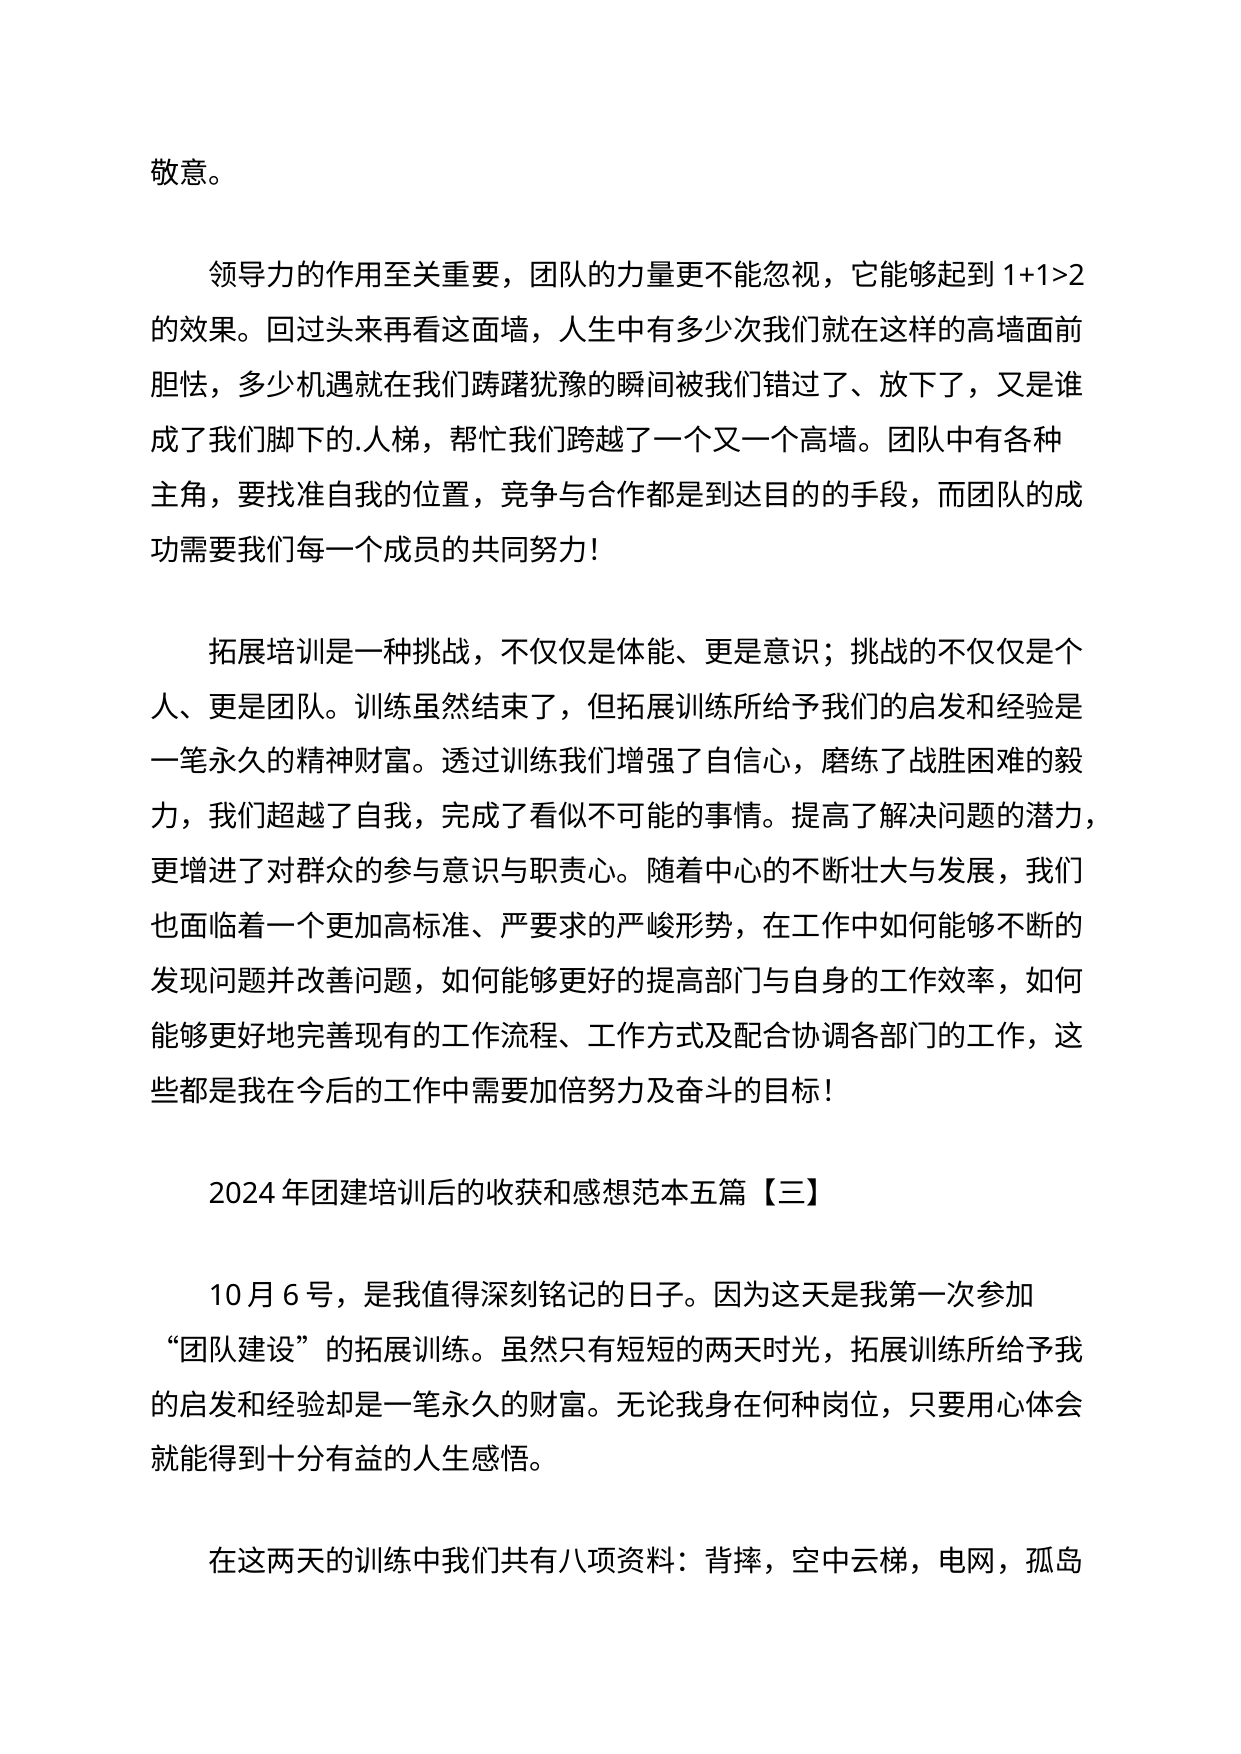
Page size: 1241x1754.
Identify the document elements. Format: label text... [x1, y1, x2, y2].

text 2024年团建培训后的收获和感想范本五篇【三】 [150, 1169, 1090, 1212]
text 领导力的作用至关重要，团队的力量更不能忽视，它能够起到1+1>2的效果。回过头来再看这面墙，人生中有多少次我们就在这样的高墙面前胆怯，多少机遇就在我们踌躇犹豫的瞬间被我们错过了、放下了，又是谁成了我们脚下的.人梯，帮忙我们跨越了一个又一个高墙。团队中有各种主角，要找准自我的位置，竞争与合作都是到达目的的手段，而团队的成功需要我们每一个成员的共同努力！ [150, 252, 1090, 569]
text 拓展培训是一种挑战，不仅仅是体能、更是意识；挑战的不仅仅是个人、更是团队。训练虽然结束了，但拓展训练所给予我们的启发和经验是一笔永久的精神财富。透过训练我们增强了自信心，磨练了战胜困难的毅力，我们超越了自我，完成了看似不可能的事情。提高了解决问题的潜力，更增进了对群众的参与意识与职责心。随着中心的不断壮大与发展，我们也面临着一个更加高标准、严要求的严峻形势，在工作中如何能够不断的发现问题并改善问题，如何能够更好的提高部门与自身的工作效率，如何能够更好地完善现有的工作流程、工作方式及配合协调各部门的工作，这些都是我在今后的工作中需要加倍努力及奋斗的目标！ [150, 628, 1090, 1110]
text 10月6号，是我值得深刻铭记的日子。因为这天是我第一次参加“团队建设”的拓展训练。虽然只有短短的两天时光，拓展训练所给予我的启发和经验却是一笔永久的财富。无论我身在何种岗位，只要用心体会就能得到十分有益的人生感悟。 [150, 1271, 1090, 1478]
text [150, 150, 1090, 192]
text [150, 1538, 1090, 1580]
